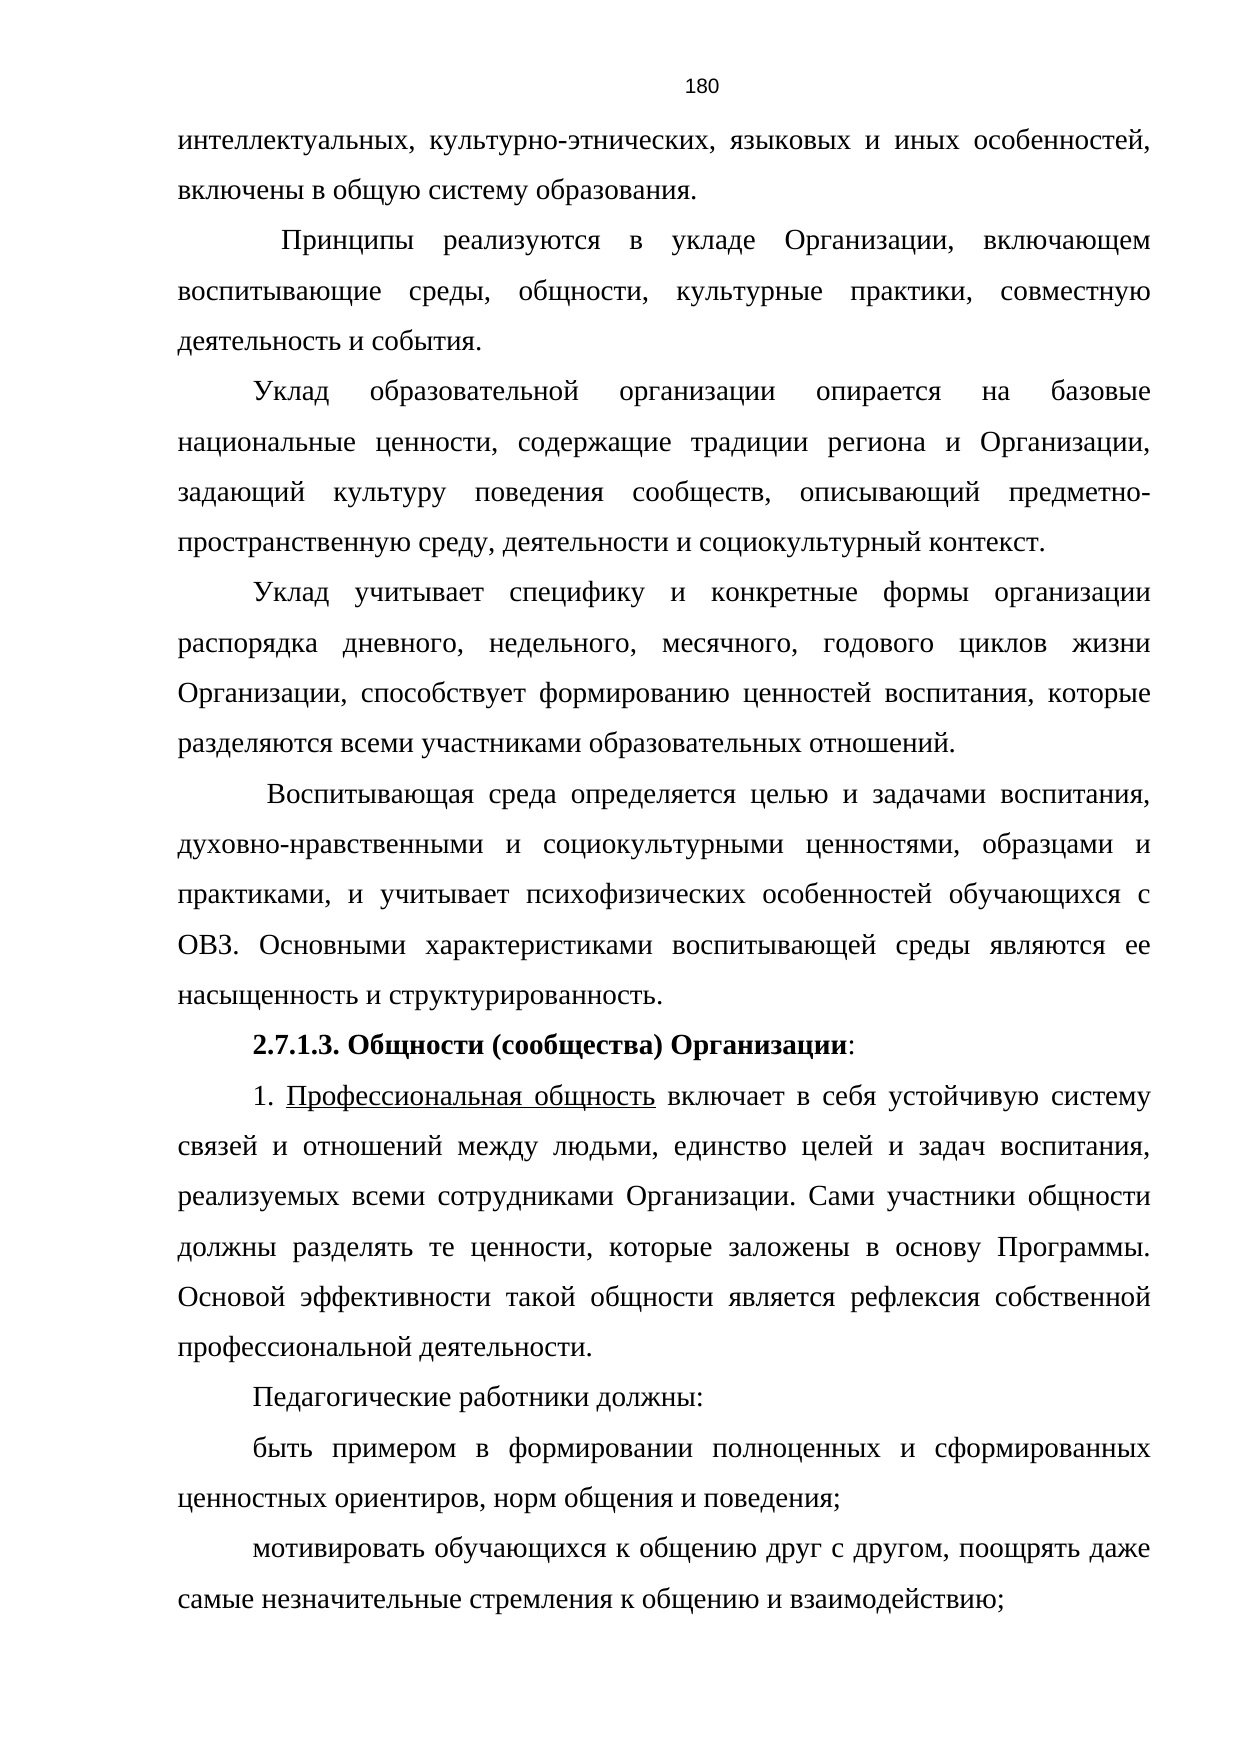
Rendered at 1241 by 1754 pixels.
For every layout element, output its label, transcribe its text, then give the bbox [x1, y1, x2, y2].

text Уклад учитывает специфику и конкретные формы организации распорядка дневного, недельного, месячного, годового циклов жизни Организации, способствует формированию ценностей воспитания, которые разделяются всеми участниками образовательных отношений. [177, 574, 1152, 759]
text Педагогические работники должны: [177, 1379, 1152, 1413]
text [177, 122, 1152, 206]
text быть примером в формировании полноценных и сформированных ценностных ориентиров, норм общения и поведения; [177, 1430, 1152, 1514]
text Принципы реализуются в укладе Организации, включающем воспитывающие среды, общности, культурные практики, совместную деятельность и события. [177, 222, 1152, 357]
text 1. Профессиональная общность включает в себя устойчивую систему связей и отношений между людьми, единство целей и задач воспитания, реализуемых всеми сотрудниками Организации. Сами участники общности должны разделять те ценности, которые заложены в основу Программы. Основой эффективности такой общности является рефлексия собственной профессиональной деятельности. [177, 1078, 1152, 1363]
text мотивировать обучающихся к общению друг с другом, поощрять даже самые незначительные стремления к общению и взаимодействию; [177, 1531, 1152, 1614]
text 2.7.1.3. Общности (сообщества) Организации: [177, 1027, 1152, 1061]
text Воспитывающая среда определяется целью и задачами воспитания, духовно-нравственными и социокультурными ценностями, образцами и практиками, и учитывает психофизических особенностей обучающихся с ОВЗ. Основными характеристиками воспитывающей среды являются ее насыщенность и структурированность. [177, 776, 1152, 1011]
text Уклад образовательной организации опирается на базовые национальные ценности, содержащие традиции региона и Организации, задающий культуру поведения сообществ, описывающий предметно-пространственную среду, деятельности и социокультурный контекст. [177, 373, 1152, 558]
